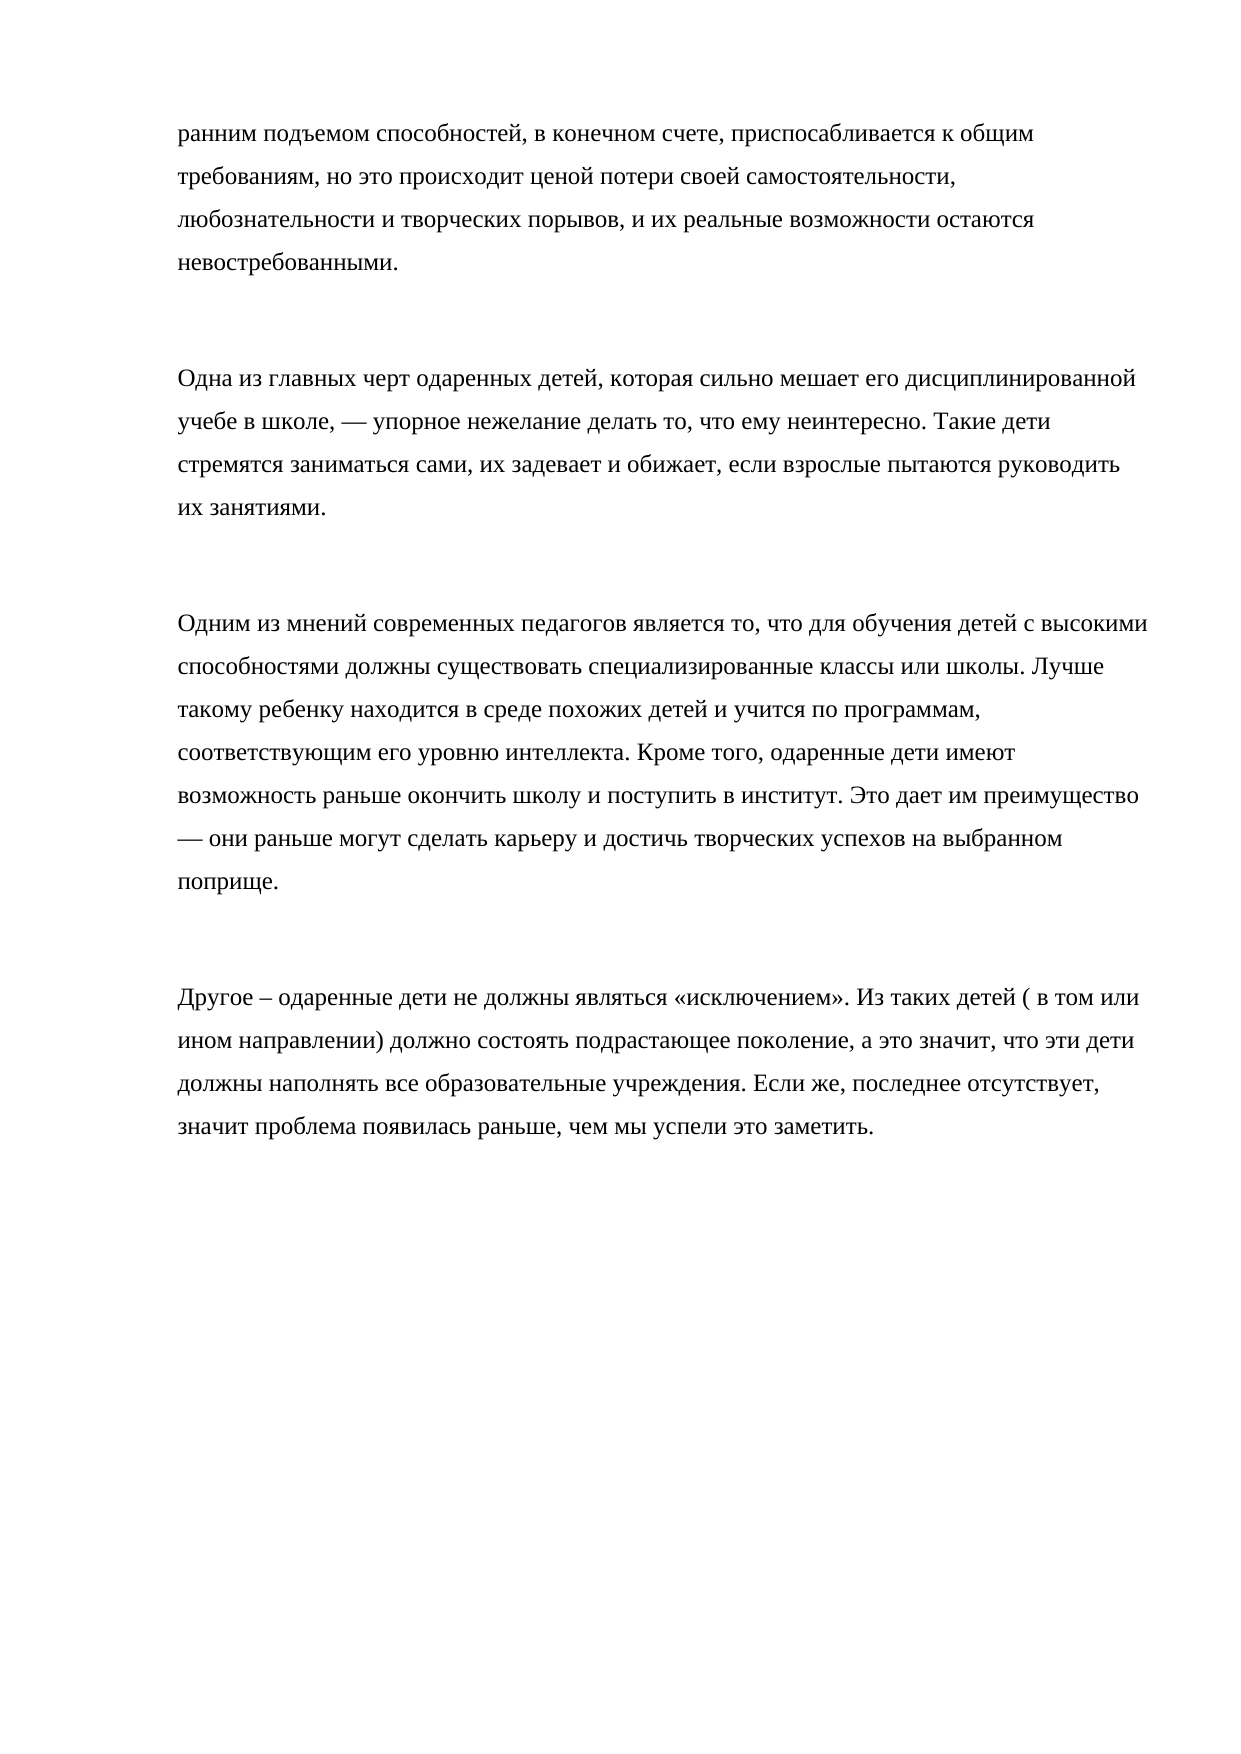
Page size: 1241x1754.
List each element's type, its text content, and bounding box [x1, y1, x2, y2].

text Другое – одаренные дети не должны являться «исключением». Из таких детей ( в том или ином направлении) должно состоять подрастающее поколение, а это значит, что эти дети должны наполнять все образовательные учреждения. Если же, последнее отсутствует, значит проблема появилась раньше, чем мы успели это заметить. [177, 939, 1152, 1184]
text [177, 118, 1152, 276]
text Одна из главных черт одаренных детей, которая сильно мешает его дисциплинированной учебе в школе, — упорное нежелание делать то, что ему неинтересно. Такие дети стремятся заниматься сами, их задевает и обижает, если взрослые пытаются руководить их занятиями. [177, 320, 1152, 521]
text Одним из мнений современных педагогов является то, что для обучения детей с высокими способностями должны существовать специализированные классы или школы. Лучше такому ребенку находится в среде похожих детей и учится по программам, соответствующим его уровню интеллекта. Кроме того, одаренные дети имеют возможность раньше окончить школу и поступить в институт. Это дает им преимущество — они раньше могут сделать карьеру и достичь творческих успехов на выбранном поприще. [177, 564, 1152, 895]
